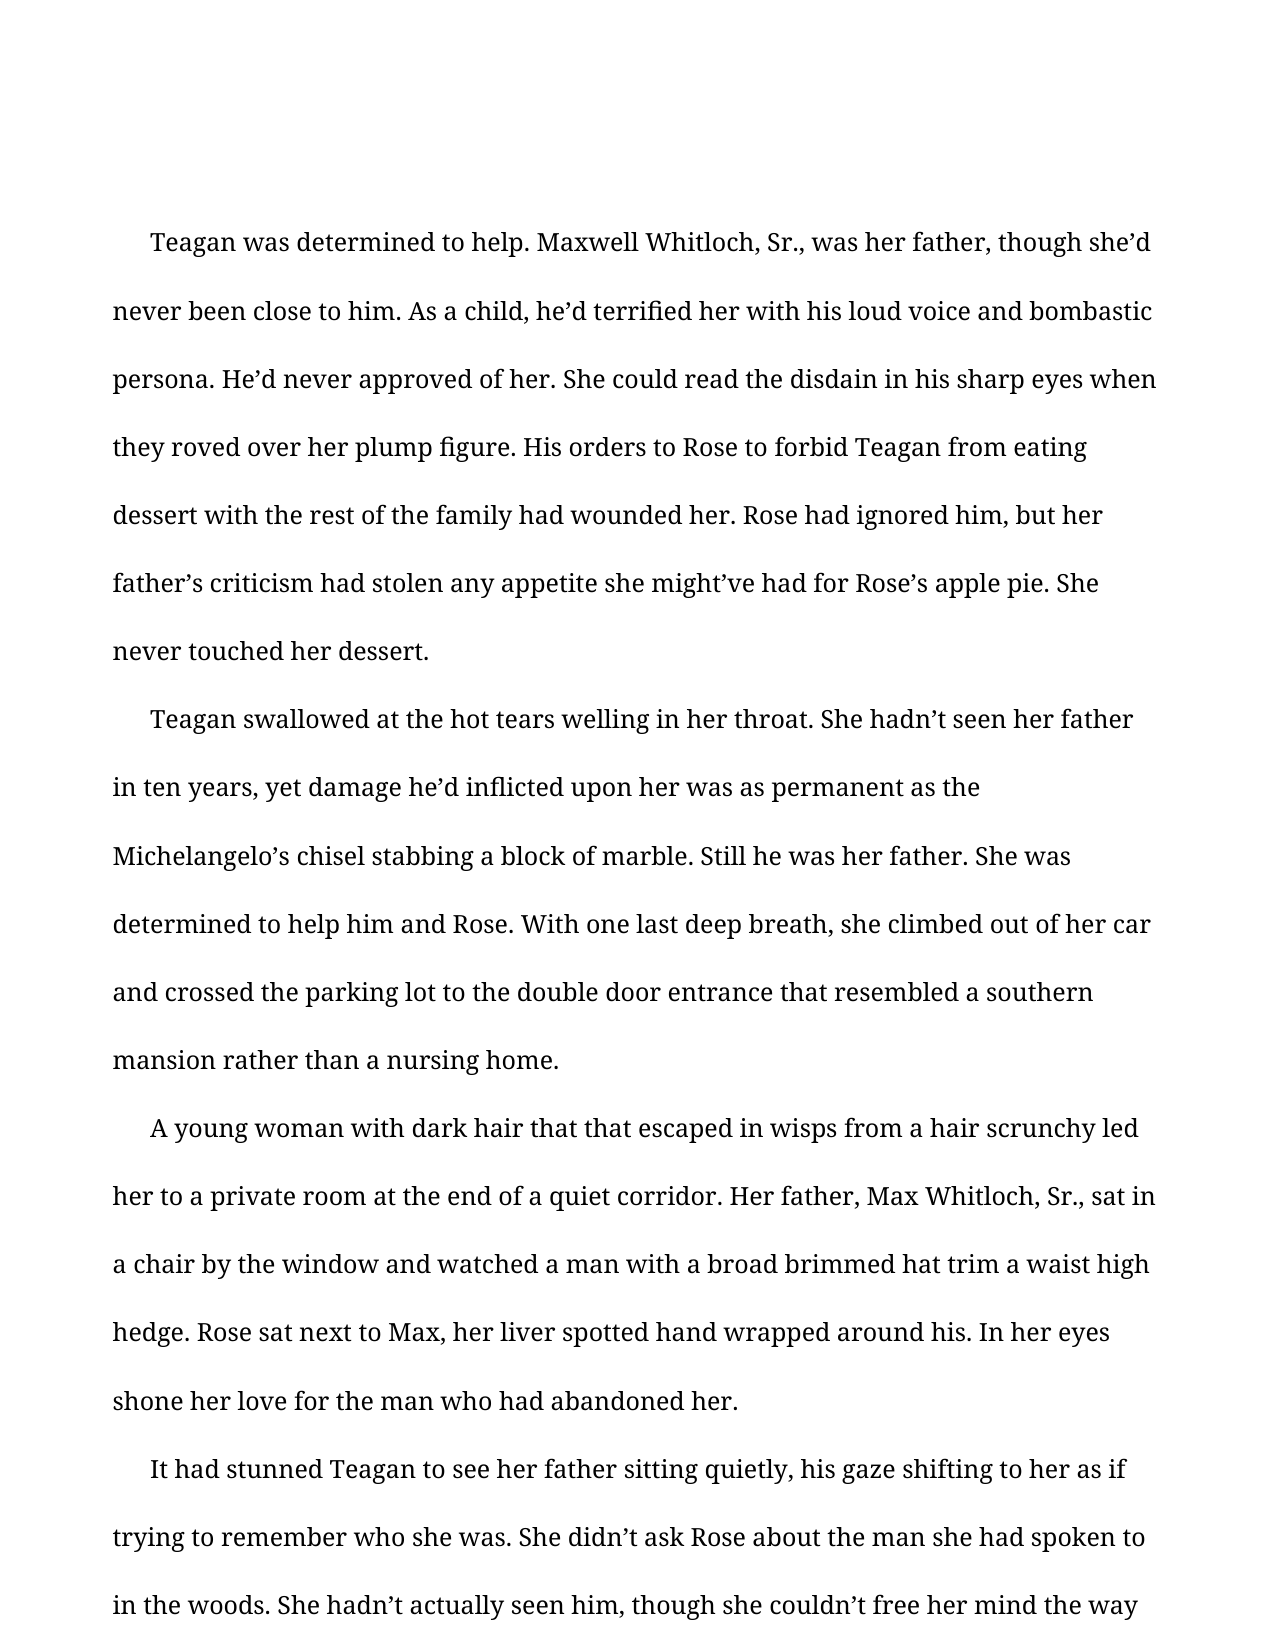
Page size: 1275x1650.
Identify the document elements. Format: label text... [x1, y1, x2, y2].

text Teagan swallowed at the hot tears welling in her throat. She hadn’t seen her father in ten years, yet damage he’d inflicted upon her was as permanent as the Michelangelo’s chisel stabbing a block of marble. Still he was her father. She was determined to help him and Rose. With one last deep breath, she climbed out of her car and crossed the parking lot to the double door entrance that resembled a southern mansion rather than a nursing home. [112, 702, 1164, 1077]
text A young woman with dark hair that that escaped in wisps from a hair scrunchy led her to a private room at the end of a quiet corridor. Her father, Max Whitloch, Sr., sat in a chair by the window and watched a man with a broad brimmed hat trim a waist high hedge. Rose sat next to Max, her liver spotted hand wrapped around his. In her eyes shone her love for the man who had abandoned her. [112, 1111, 1164, 1417]
text Teagan was determined to help. Maxwell Whitloch, Sr., was her father, though she’d never been close to him. As a child, he’d terrified her with his loud voice and bombastic persona. He’d never approved of her. She could read the disdain in his sharp eyes when they roved over her plump figure. His orders to Rose to forbid Teagan from eating dessert with the rest of the family had wounded her. Rose had ignored him, but her father’s criticism had stolen any appetite she might’ve had for Rose’s apple pie. She never touched her dessert. [112, 225, 1164, 668]
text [112, 1451, 1164, 1622]
